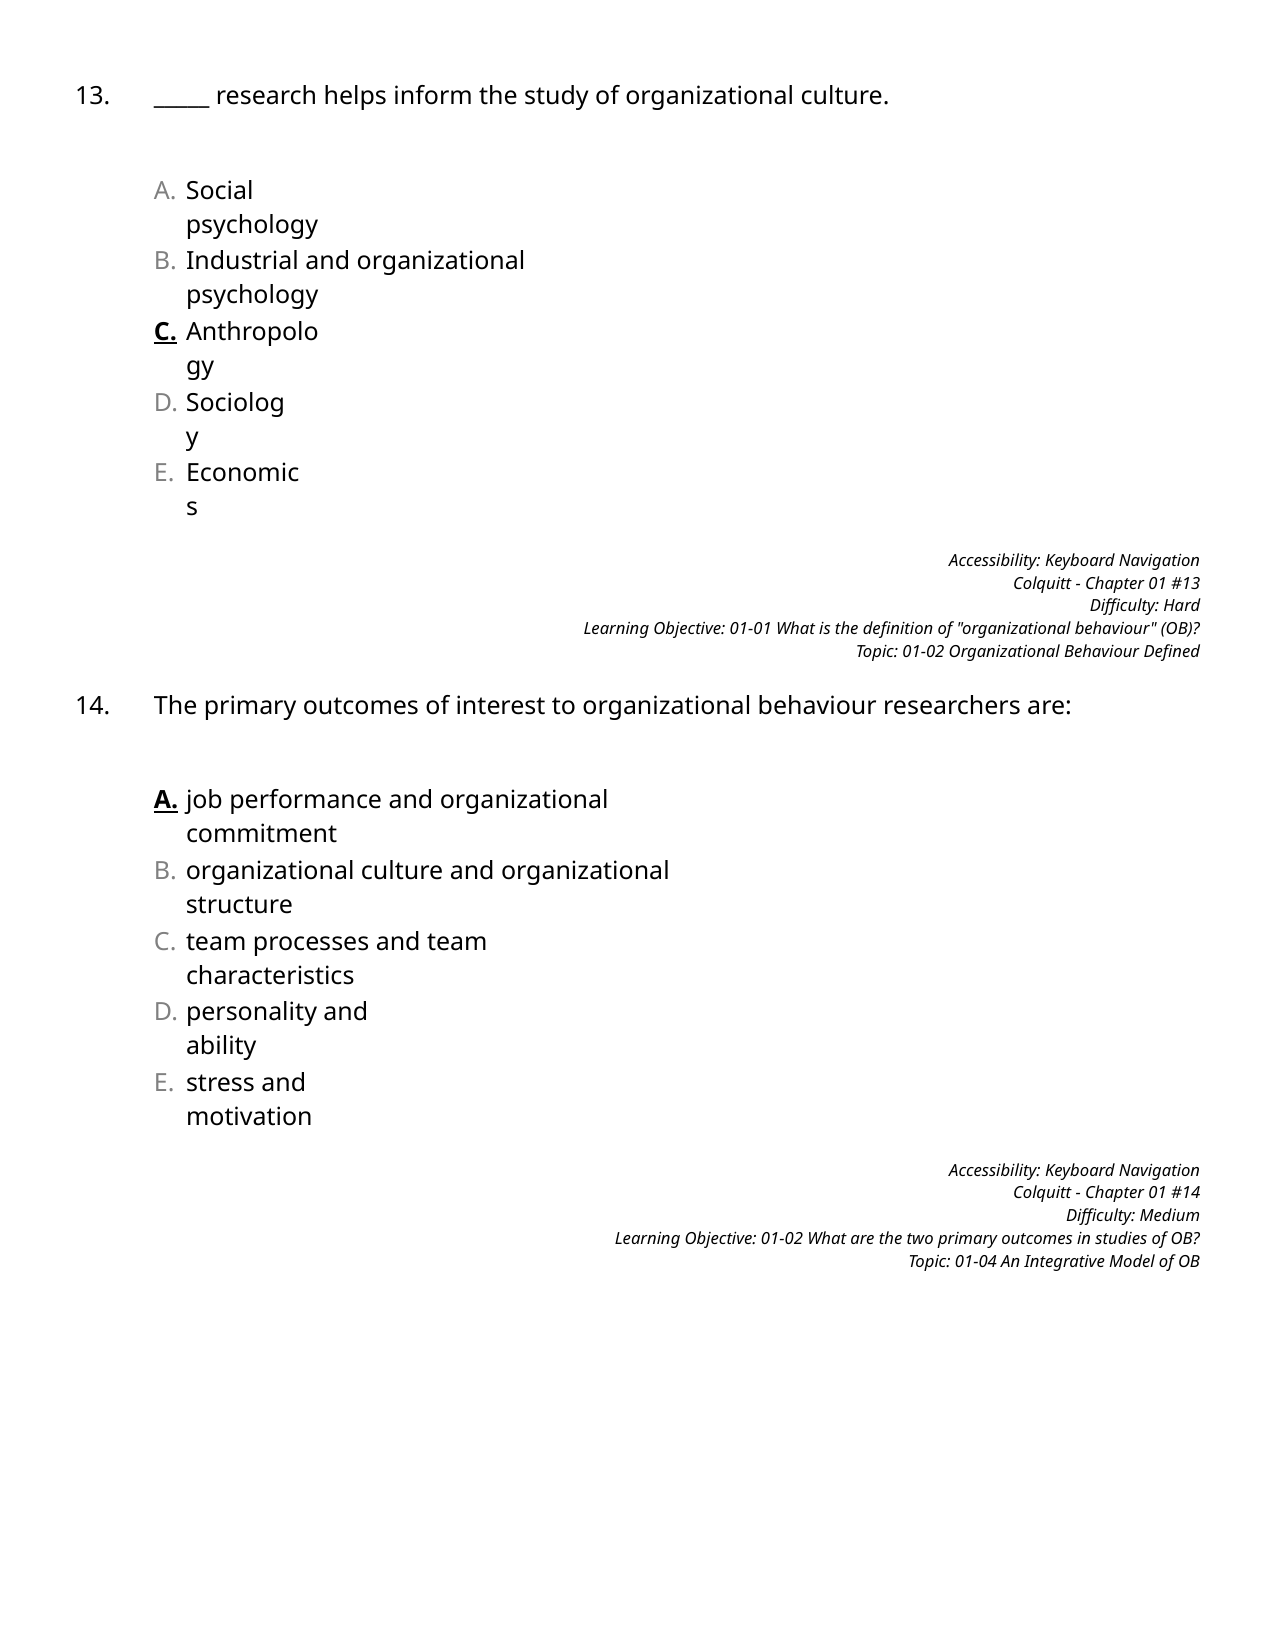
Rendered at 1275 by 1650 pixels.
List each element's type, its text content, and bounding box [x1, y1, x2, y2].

table_header The primary outcomes of interest to organizational behaviour researchers are: [154, 687, 1200, 1133]
table_header Accessibility: Keyboard Navigation Colquitt - Chapter 01 #14 Difficulty: Medium Learning Objective: 01-02 What are the two primary outcomes in studies of OB? Topic: 01-04 An Integrative Model of OB [75, 1158, 1200, 1294]
table_header 14. [75, 687, 154, 1133]
table_header 13. [75, 78, 154, 523]
table_header Accessibility: Keyboard Navigation Colquitt - Chapter 01 #13 Difficulty: Hard Learning Objective: 01-01 What is the definition of "organizational behaviour" (OB)? Topic: 01-02 Organizational Behaviour Defined [75, 549, 1200, 685]
table_header _____ research helps inform the study of organizational culture. [154, 78, 1200, 523]
